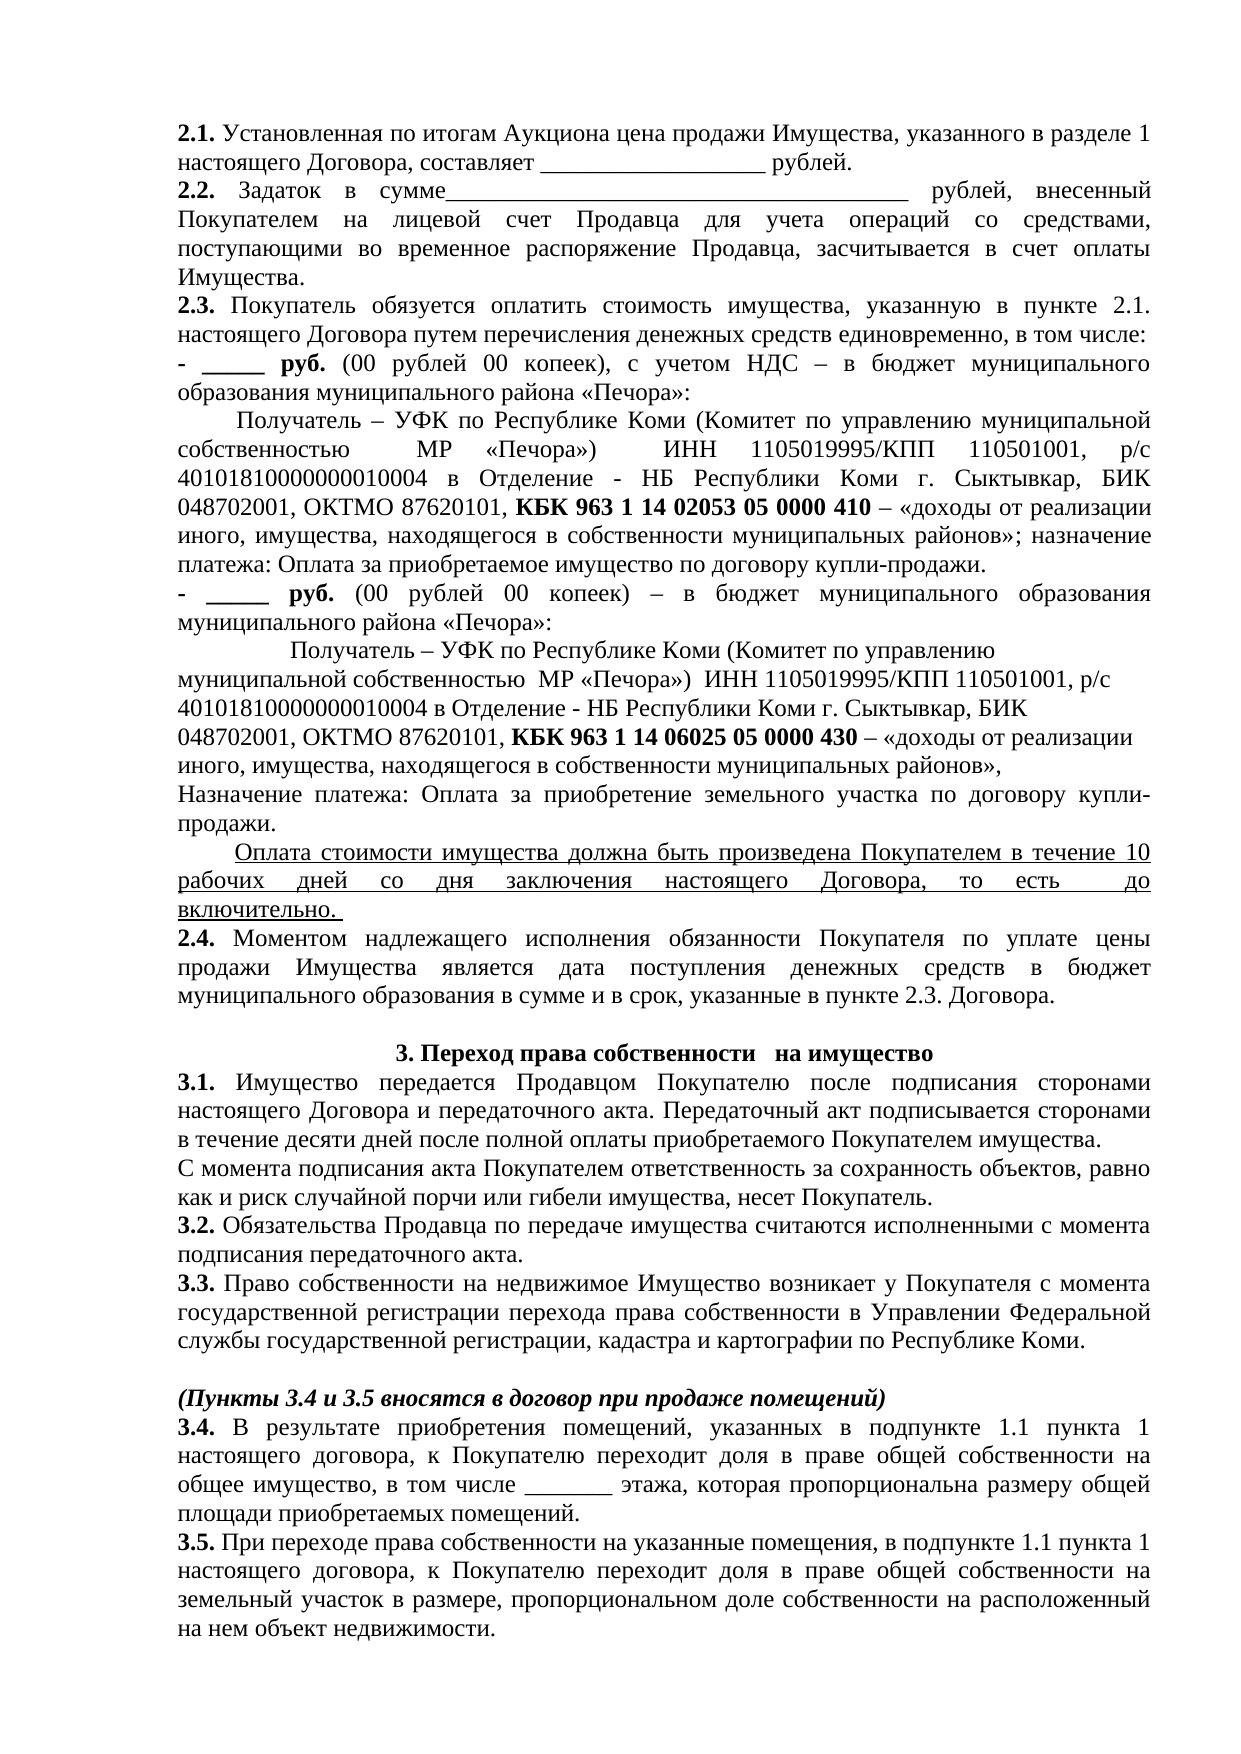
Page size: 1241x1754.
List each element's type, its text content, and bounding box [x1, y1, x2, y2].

text Назначение платежа: Оплата за приобретение земельного участка по договору купли-продажи. [177, 779, 1152, 837]
text 3.1. Имущество передается Продавцом Покупателю после подписания сторонами настоящего Договора и передаточного акта. Передаточный акт подписывается сторонами в течение десяти дней после полной оплаты приобретаемого Покупателем имущества. [177, 1067, 1152, 1153]
text Оплата стоимости имущества должна быть произведена Покупателем в течение 10 рабочих дней со дня заключения настоящего Договора, то есть до включительно. [177, 837, 1152, 923]
text - _____ руб. (00 рублей 00 копеек) – в бюджет муниципального образования муниципального района «Печора»: [177, 578, 1152, 636]
text (Пункты 3.4 и 3.5 вносятся в договор при продаже помещений) [177, 1383, 1152, 1412]
text Получатель – УФК по Республике Коми (Комитет по управлению муниципальной собственностью МР «Печора») ИНН 1105019995/КПП 110501001, р/с 40101810000000010004 в Отделение - НБ Республики Коми г. Сыктывкар, БИК 048702001, ОКТМО 87620101, КБК 963 1 14 02053 05 0000 410 – «доходы от реализации иного, имущества, находящегося в собственности муниципальных районов»; назначение платежа: Оплата за приобретаемое имущество по договору купли-продажи. [177, 406, 1152, 578]
text 2.2. Задаток в сумме_____________________________________ рублей, внесенный Покупателем на лицевой счет Продавца для учета операций со средствами, поступающими во временное распоряжение Продавца, засчитывается в счет оплаты Имущества. [177, 176, 1152, 291]
text 3. Переход права собственности на имущество [177, 1038, 1152, 1067]
text 2.1. Установленная по итогам Аукциона цена продажи Имущества, указанного в разделе 1 настоящего Договора, составляет __________________ рублей. [177, 118, 1152, 176]
text - _____ руб. (00 рублей 00 копеек), с учетом НДС – в бюджет муниципального образования муниципального района «Печора»: [177, 348, 1152, 406]
text 3.4. В результате приобретения помещений, указанных в подпункте 1.1 пункта 1 настоящего договора, к Покупателю переходит доля в праве общей собственности на общее имущество, в том числе _______ этажа, которая пропорциональна размеру общей площади приобретаемых помещений. [177, 1412, 1152, 1527]
text 2.4. Моментом надлежащего исполнения обязанности Покупателя по уплате цены продажи Имущества является дата поступления денежных средств в бюджет муниципального образования в сумме и в срок, указанные в пункте 2.3. Договора. [177, 923, 1152, 1009]
text 3.3. Право собственности на недвижимое Имущество возникает у Покупателя с момента государственной регистрации перехода права собственности в Управлении Федеральной службы государственной регистрации, кадастра и картографии по Республике Коми. [177, 1268, 1152, 1354]
text 2.3. Покупатель обязуется оплатить стоимость имущества, указанную в пункте 2.1. настоящего Договора путем перечисления денежных средств единовременно, в том числе: [177, 291, 1152, 348]
text 3.2. Обязательства Продавца по передаче имущества считаются исполненными с момента подписания передаточного акта. [177, 1211, 1152, 1268]
text С момента подписания акта Покупателем ответственность за сохранность объектов, равно как и риск случайной порчи или гибели имущества, несет Покупатель. [177, 1153, 1152, 1211]
text Получатель – УФК по Республике Коми (Комитет по управлению муниципальной собственностью МР «Печора») ИНН 1105019995/КПП 110501001, р/с 40101810000000010004 в Отделение - НБ Республики Коми г. Сыктывкар, БИК 048702001, ОКТМО 87620101, КБК 963 1 14 06025 05 0000 430 – «доходы от реализации иного, имущества, находящегося в собственности муниципальных районов», [177, 636, 1152, 779]
text 3.5. При переходе права собственности на указанные помещения, в подпункте 1.1 пункта 1 настоящего договора, к Покупателю переходит доля в праве общей собственности на земельный участок в размере, пропорциональном доле собственности на расположенный на нем объект недвижимости. [177, 1527, 1152, 1642]
